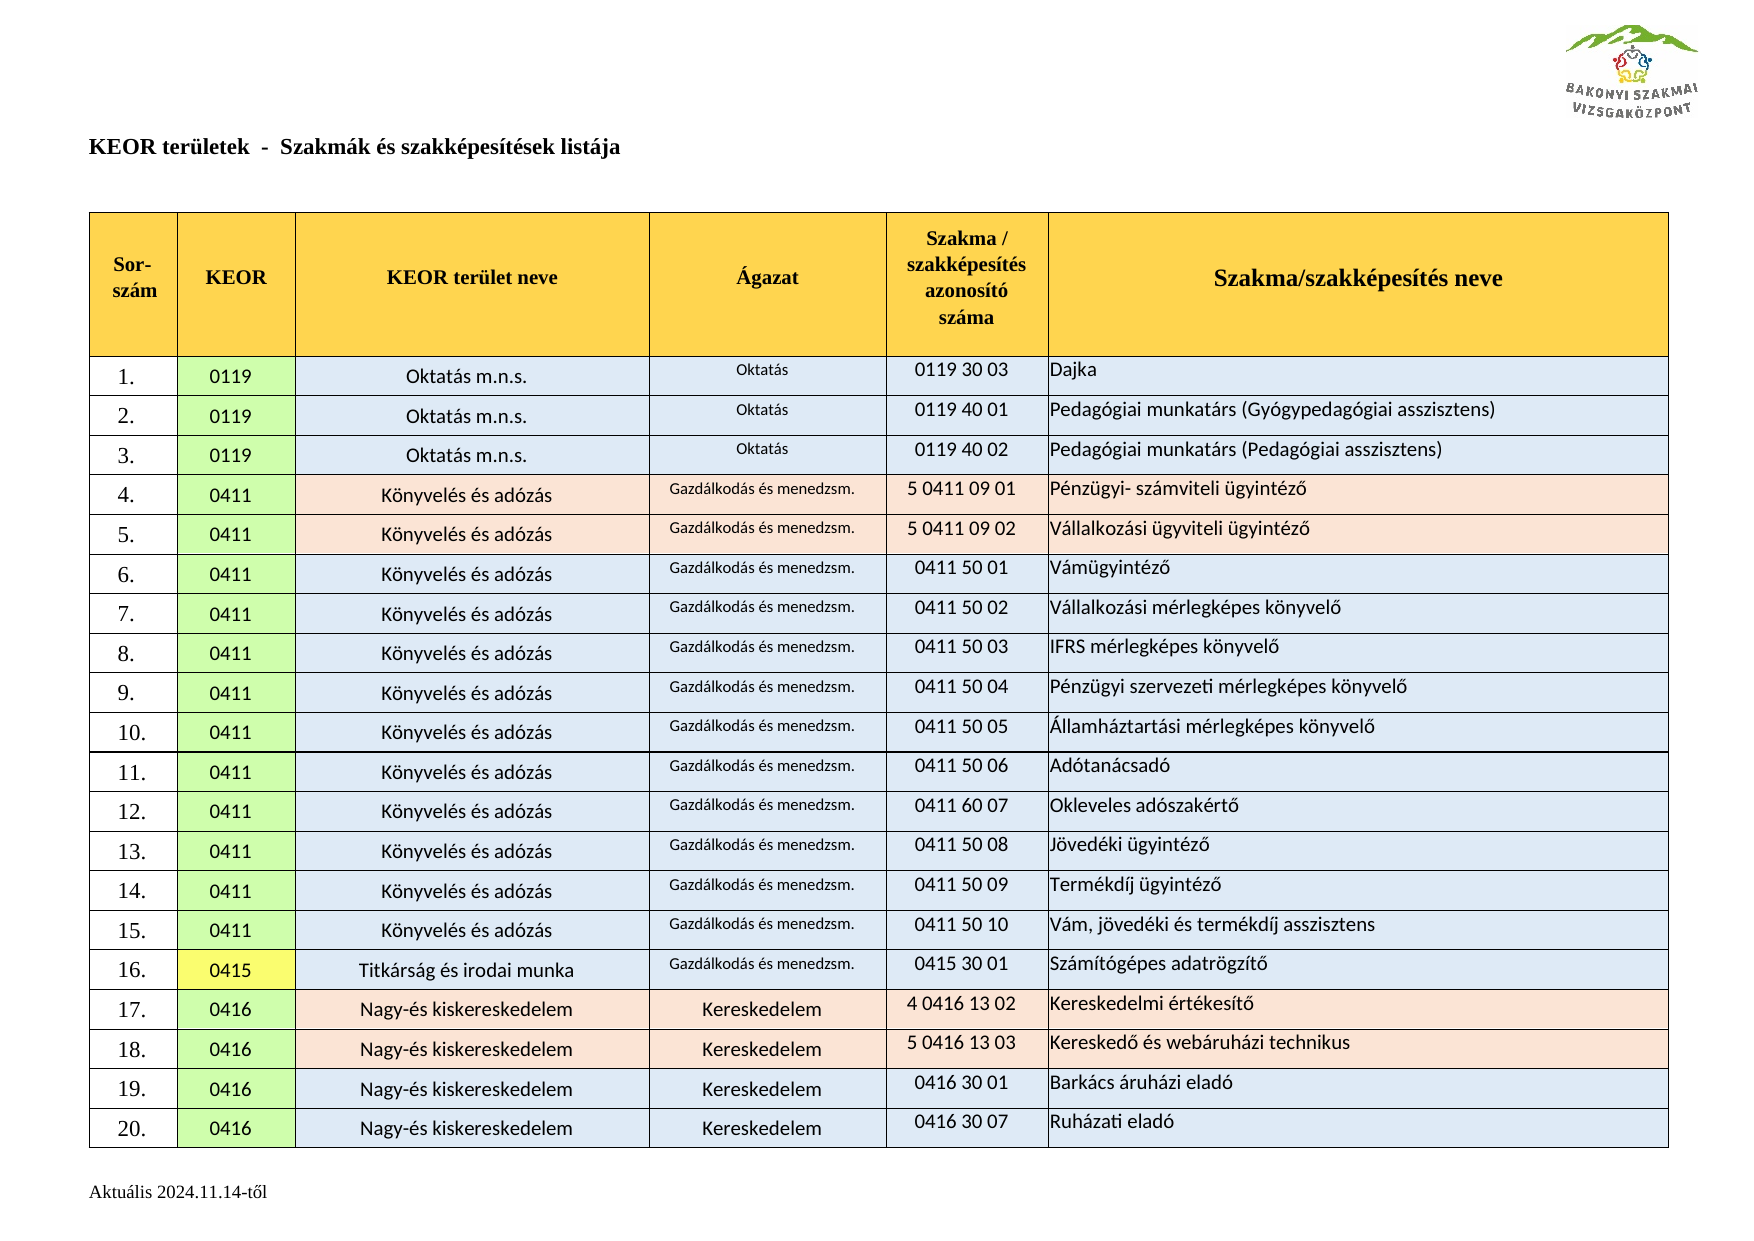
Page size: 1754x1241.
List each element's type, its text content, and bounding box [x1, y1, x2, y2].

table_cell 0411 50 02 [887, 594, 1048, 633]
table_cell 0411 [178, 555, 295, 593]
table_header Szakma / szakképesítés azonosító száma [887, 213, 1048, 356]
table_cell Oktatás m.n.s. [296, 436, 649, 474]
table_cell 0119 [178, 436, 295, 474]
table_cell Okleveles adószakértő [1049, 792, 1668, 831]
table_cell Oktatás m.n.s. [296, 396, 649, 435]
table_cell 4 0416 13 02 [887, 990, 1048, 1028]
table_cell Vámügyintéző [1049, 555, 1668, 593]
table_cell 0119 30 03 [887, 357, 1048, 395]
table_cell 0411 [178, 832, 295, 870]
table_cell Pénzügyi szervezeti mérlegképes könyvelő [1049, 673, 1668, 712]
table_cell Könyvelés és adózás [296, 792, 649, 831]
table_header KEOR terület neve [296, 213, 649, 356]
table_cell Könyvelés és adózás [296, 871, 649, 910]
table_cell Számítógépes adatrögzítő [1049, 950, 1668, 989]
table_cell Nagy-és kiskereskedelem [296, 1069, 649, 1108]
table_cell Barkács áruházi eladó [1049, 1069, 1668, 1108]
table_cell [90, 357, 177, 395]
text KEOR területek - Szakmák és szakképesítések listája [89, 133, 1606, 159]
table_cell Ruházati eladó [1049, 1109, 1668, 1147]
table_cell [90, 555, 177, 593]
table_cell Vállalkozási mérlegképes könyvelő [1049, 594, 1668, 633]
table_cell 0411 [178, 634, 295, 672]
table_cell Pedagógiai munkatárs (Gyógypedagógiai asszisztens) [1049, 396, 1668, 435]
table_cell 0411 [178, 753, 295, 791]
table_cell Pedagógiai munkatárs (Pedagógiai asszisztens) [1049, 436, 1668, 474]
table_cell Gazdálkodás és menedzsm. [650, 594, 886, 633]
table_cell [90, 1030, 177, 1068]
table_cell 0411 [178, 515, 295, 553]
table_cell Kereskedelem [650, 990, 886, 1028]
table_cell Gazdálkodás és menedzsm. [650, 950, 886, 989]
table_cell Kereskedő és webáruházi technikus [1049, 1030, 1668, 1068]
table_cell [90, 950, 177, 989]
table_cell Nagy-és kiskereskedelem [296, 1109, 649, 1147]
table_cell 0411 [178, 792, 295, 831]
table_cell 0415 [178, 950, 295, 989]
table_cell Pénzügyi- számviteli ügyintéző [1049, 475, 1668, 514]
table_cell [90, 1069, 177, 1108]
table_cell [90, 753, 177, 791]
table_cell Könyvelés és adózás [296, 555, 649, 593]
table_cell Kereskedelmi értékesítő [1049, 990, 1668, 1028]
table_cell Adótanácsadó [1049, 753, 1668, 791]
table_cell [90, 436, 177, 474]
table_cell 0119 40 02 [887, 436, 1048, 474]
table_cell Oktatás [650, 436, 886, 474]
table_cell 0411 50 04 [887, 673, 1048, 712]
table_cell Könyvelés és adózás [296, 634, 649, 672]
table_cell Államháztartási mérlegképes könyvelő [1049, 713, 1668, 751]
table_cell Nagy-és kiskereskedelem [296, 1030, 649, 1068]
table_cell 0416 [178, 1069, 295, 1108]
table_cell 0119 [178, 396, 295, 435]
table_cell Könyvelés és adózás [296, 832, 649, 870]
table_cell 5 0411 09 02 [887, 515, 1048, 553]
table_cell 0411 [178, 475, 295, 514]
table_cell Könyvelés és adózás [296, 475, 649, 514]
table_cell Gazdálkodás és menedzsm. [650, 475, 886, 514]
table_cell Termékdíj ügyintéző [1049, 871, 1668, 910]
table_cell 0411 50 09 [887, 871, 1048, 910]
table_cell Kereskedelem [650, 1069, 886, 1108]
table_cell [90, 832, 177, 870]
table_cell 0416 30 07 [887, 1109, 1048, 1147]
table_cell Dajka [1049, 357, 1668, 395]
table_cell 0416 30 01 [887, 1069, 1048, 1108]
table_cell 5 0416 13 03 [887, 1030, 1048, 1068]
table_header KEOR [178, 213, 295, 356]
table_cell 0416 [178, 990, 295, 1028]
table_cell 0119 40 01 [887, 396, 1048, 435]
table_cell [90, 634, 177, 672]
table_cell IFRS mérlegképes könyvelő [1049, 634, 1668, 672]
table_cell [90, 1109, 177, 1147]
table_cell [90, 871, 177, 910]
table_cell Titkárság és irodai munka [296, 950, 649, 989]
table_cell 0119 [178, 357, 295, 395]
table_cell Oktatás [650, 396, 886, 435]
table_cell Gazdálkodás és menedzsm. [650, 634, 886, 672]
table_cell 0411 60 07 [887, 792, 1048, 831]
table_cell Vállalkozási ügyviteli ügyintéző [1049, 515, 1668, 553]
table_cell Könyvelés és adózás [296, 673, 649, 712]
table_cell Gazdálkodás és menedzsm. [650, 555, 886, 593]
picture [1566, 25, 1699, 118]
table_cell Oktatás [650, 357, 886, 395]
table_cell Oktatás m.n.s. [296, 357, 649, 395]
table_cell Gazdálkodás és menedzsm. [650, 792, 886, 831]
table_cell [90, 515, 177, 553]
table_cell 0411 [178, 673, 295, 712]
table_cell Gazdálkodás és menedzsm. [650, 515, 886, 553]
table_cell 0411 [178, 871, 295, 910]
table_cell Nagy-és kiskereskedelem [296, 990, 649, 1028]
table_cell Gazdálkodás és menedzsm. [650, 713, 886, 751]
table_cell 0416 [178, 1030, 295, 1068]
table_cell Kereskedelem [650, 1109, 886, 1147]
table_header Sor-szám [90, 213, 177, 356]
table_cell Könyvelés és adózás [296, 515, 649, 553]
table_cell 0411 50 08 [887, 832, 1048, 870]
table_cell 0411 50 03 [887, 634, 1048, 672]
table_cell 0411 50 01 [887, 555, 1048, 593]
table_cell Könyvelés és adózás [296, 753, 649, 791]
table_cell 0411 50 06 [887, 753, 1048, 791]
table_cell Vám, jövedéki és termékdíj asszisztens [1049, 911, 1668, 949]
table_header Ágazat [650, 213, 886, 356]
table_cell [90, 792, 177, 831]
table_header Szakma/szakképesítés neve [1049, 213, 1668, 356]
table_cell [90, 475, 177, 514]
table_cell Gazdálkodás és menedzsm. [650, 753, 886, 791]
table_cell Könyvelés és adózás [296, 594, 649, 633]
table_cell 0411 [178, 911, 295, 949]
table_cell 0411 50 10 [887, 911, 1048, 949]
table_cell 0411 50 05 [887, 713, 1048, 751]
table_cell 0416 [178, 1109, 295, 1147]
table_cell 5 0411 09 01 [887, 475, 1048, 514]
table_cell [90, 673, 177, 712]
table_cell [90, 911, 177, 949]
table_cell Gazdálkodás és menedzsm. [650, 911, 886, 949]
table_cell 0411 [178, 713, 295, 751]
table_cell Jövedéki ügyintéző [1049, 832, 1668, 870]
table_cell [90, 713, 177, 751]
table_cell Gazdálkodás és menedzsm. [650, 673, 886, 712]
table_cell Könyvelés és adózás [296, 713, 649, 751]
table_cell 0415 30 01 [887, 950, 1048, 989]
table_cell Gazdálkodás és menedzsm. [650, 871, 886, 910]
table_cell [90, 396, 177, 435]
table_cell 0411 [178, 594, 295, 633]
table_cell [90, 594, 177, 633]
table_cell Gazdálkodás és menedzsm. [650, 832, 886, 870]
table_cell Könyvelés és adózás [296, 911, 649, 949]
table_cell Kereskedelem [650, 1030, 886, 1068]
table_cell [90, 990, 177, 1028]
